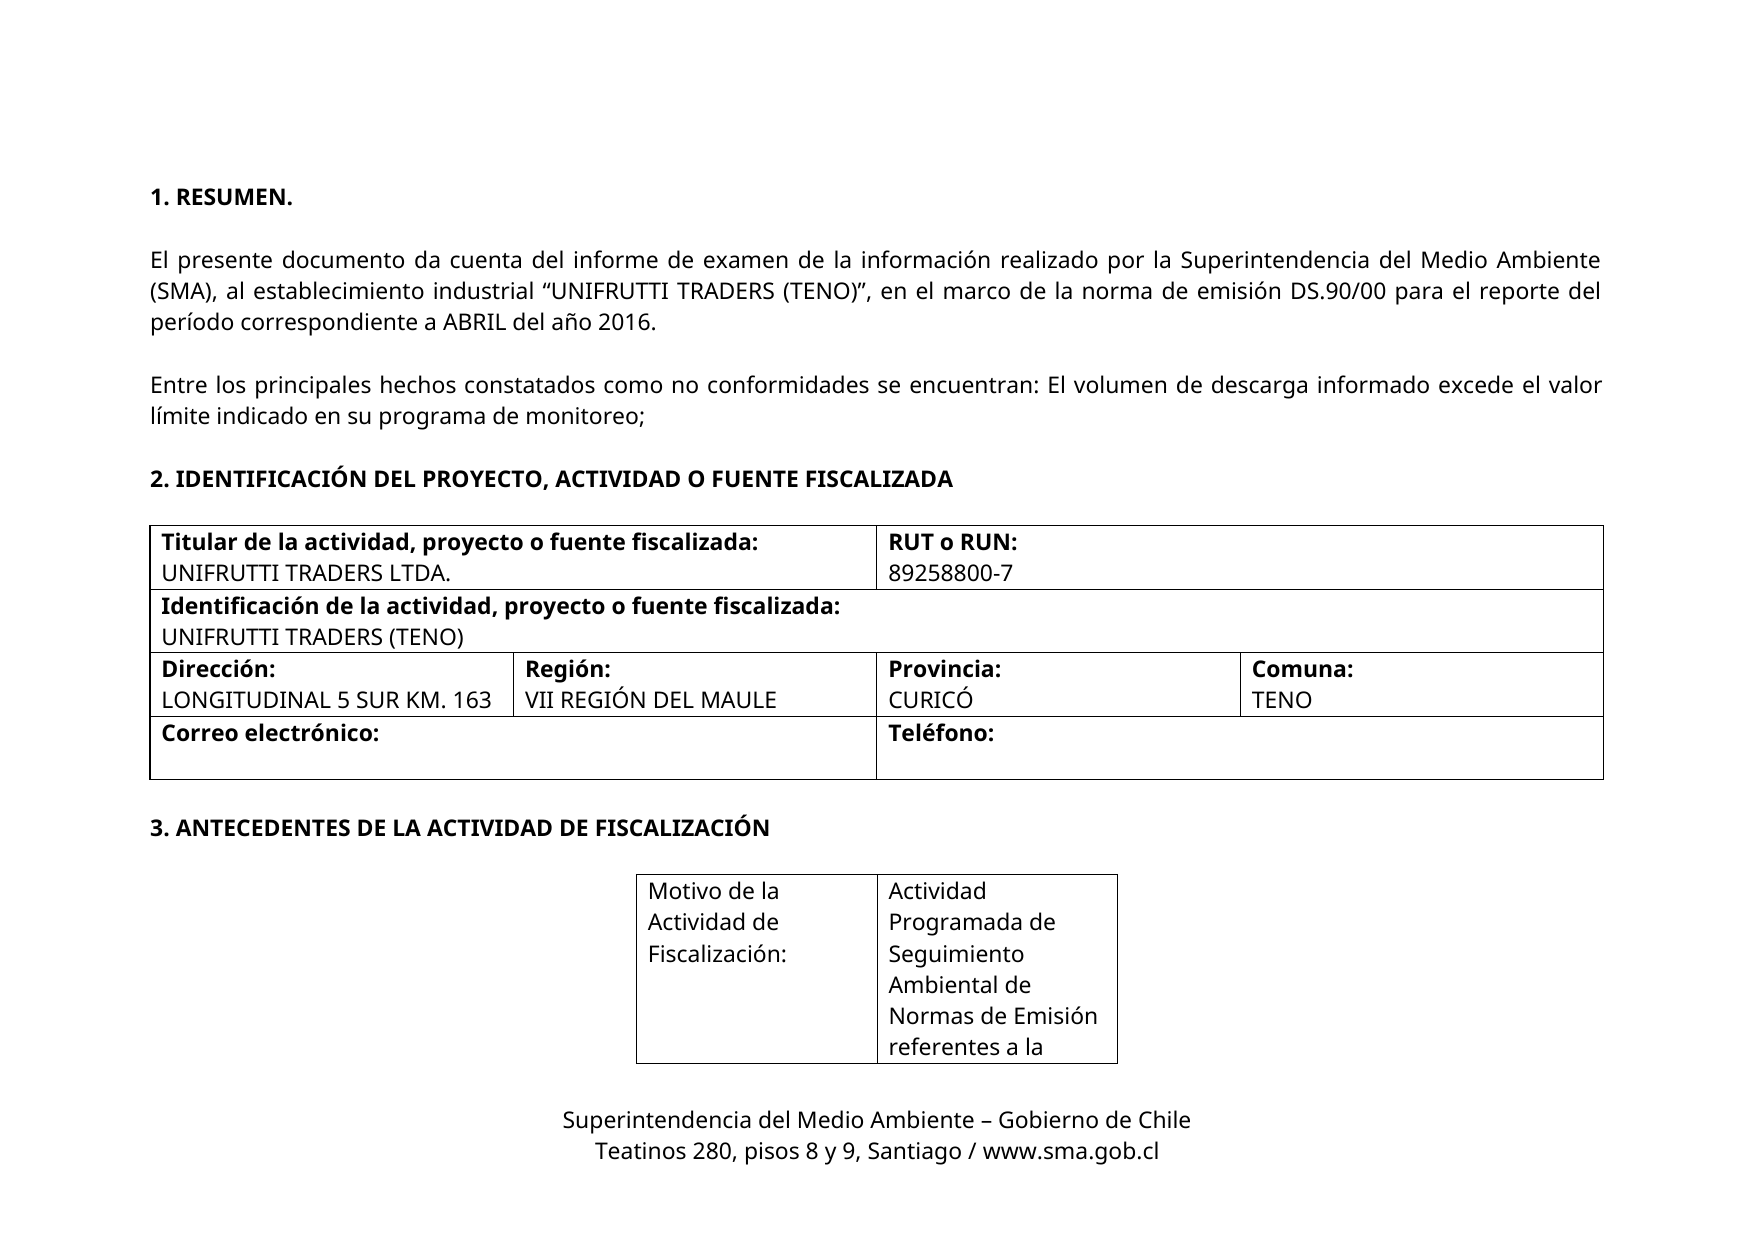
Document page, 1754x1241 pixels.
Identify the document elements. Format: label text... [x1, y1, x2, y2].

text 2. IDENTIFICACIÓN DEL PROYECTO, ACTIVIDAD O FUENTE FISCALIZADA [150, 431, 1604, 494]
table_cell Teléfono: [877, 717, 1603, 779]
table_header Titular de la actividad, proyecto o fuente fiscalizada: UNIFRUTTI TRADERS LTDA. [151, 526, 876, 588]
table_cell Región: VII REGIÓN DEL MAULE [514, 653, 876, 716]
text 3. ANTECEDENTES DE LA ACTIVIDAD DE FISCALIZACIÓN [150, 780, 1604, 843]
table_cell Dirección: LONGITUDINAL 5 SUR KM. 163 [151, 653, 513, 716]
text 1. RESUMEN. [150, 150, 1604, 212]
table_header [878, 875, 1117, 1062]
table_cell Comuna: TENO [1241, 653, 1603, 716]
table_cell Provincia: CURICÓ [877, 653, 1240, 716]
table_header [637, 875, 877, 1062]
text El presente documento da cuenta del informe de examen de la información realizado por la Superintendencia del Medio Ambiente (SMA), al establecimiento industrial “UNIFRUTTI TRADERS (TENO)”, en el marco de la norma de emisión DS.90/00 para el reporte del período correspondiente a ABRIL del año 2016. [150, 212, 1604, 337]
table_cell Identificación de la actividad, proyecto o fuente fiscalizada: UNIFRUTTI TRADERS (TENO) [151, 590, 1603, 652]
table_cell Correo electrónico: [151, 717, 876, 779]
text Entre los principales hechos constatados como no conformidades se encuentran: El volumen de descarga informado excede el valor límite indicado en su programa de monitoreo; [150, 337, 1604, 431]
table_header RUT o RUN: 89258800-7 [877, 526, 1603, 588]
